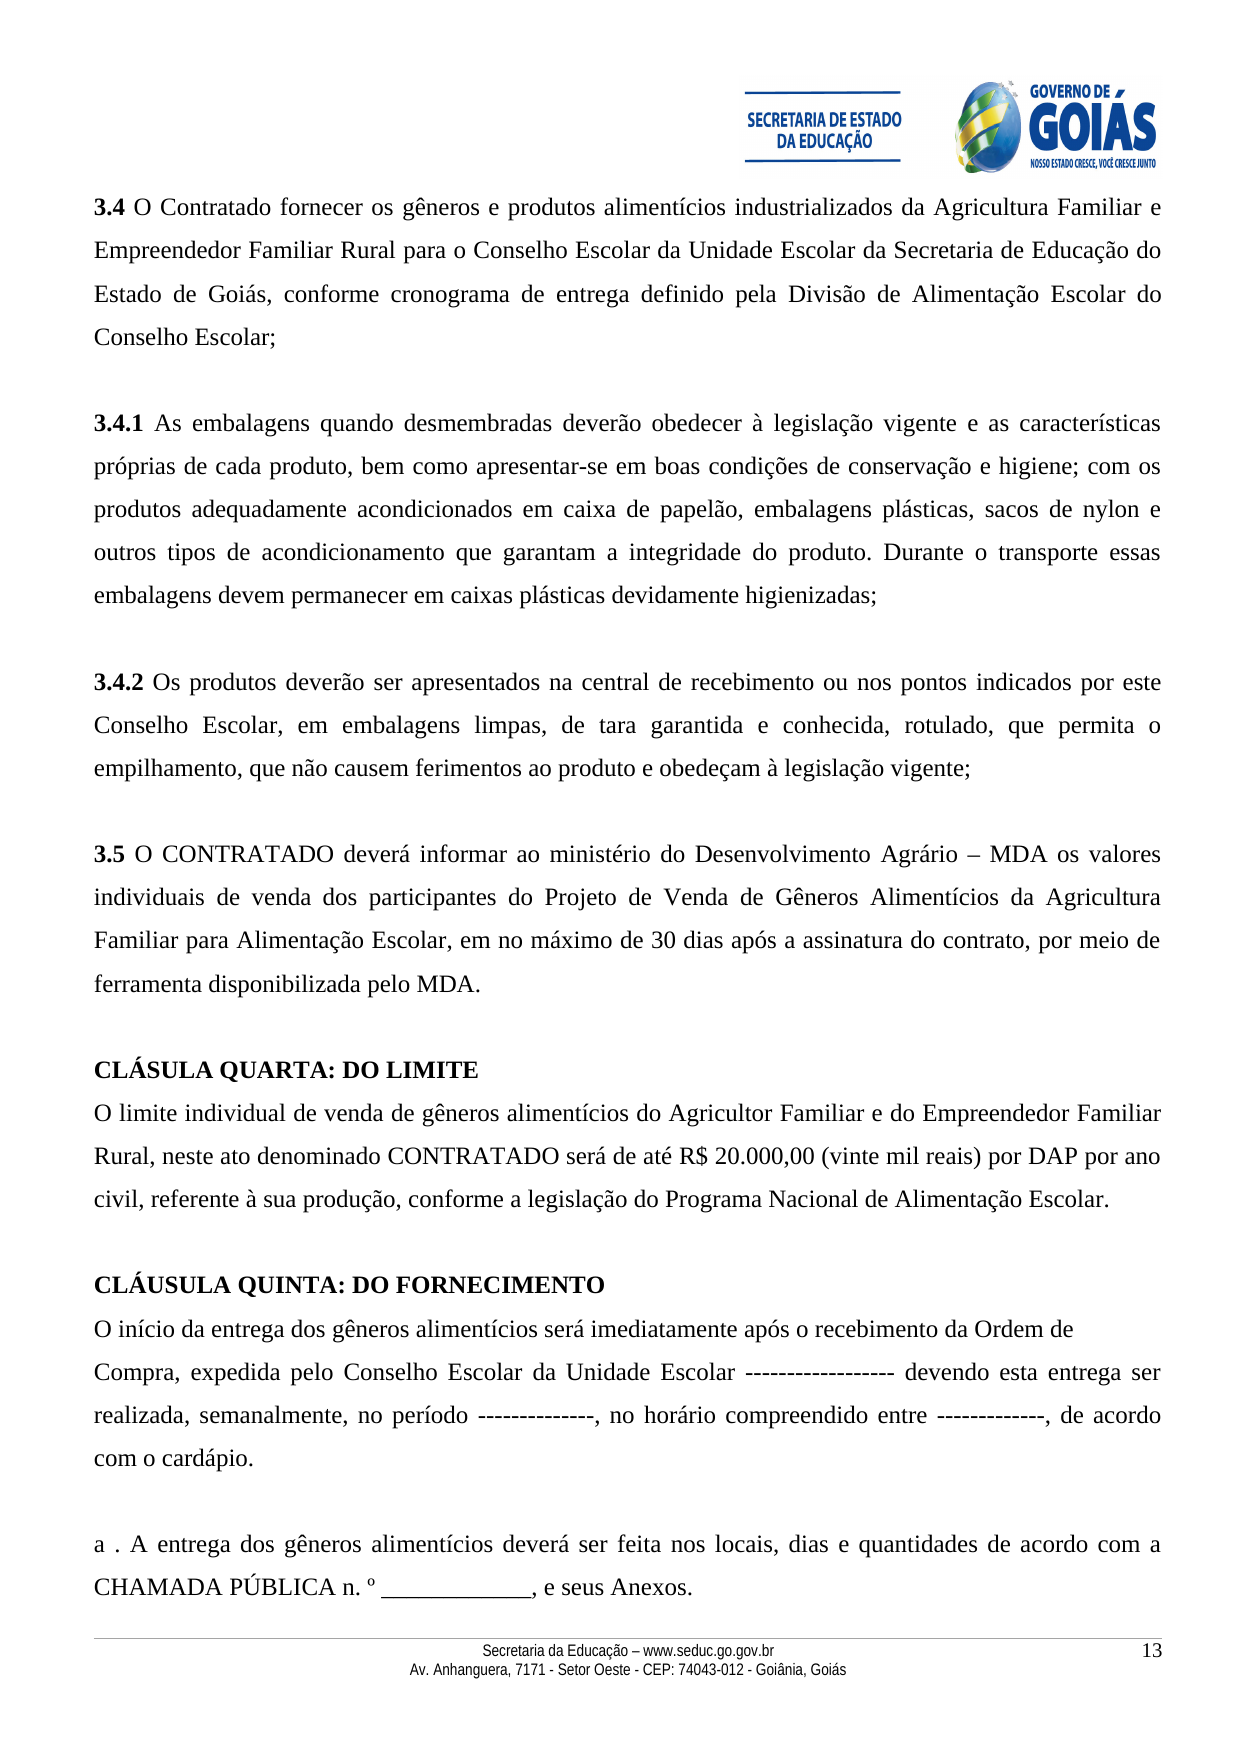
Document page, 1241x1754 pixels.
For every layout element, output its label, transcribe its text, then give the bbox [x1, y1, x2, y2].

text a . A entrega dos gêneros alimentícios deverá ser feita nos locais, dias e quantidades de acordo com a CHAMADA PÚBLICA n. º ____________, e seus Anexos. [94, 1529, 1162, 1601]
text O início da entrega dos gêneros alimentícios será imediatamente após o recebimento da Ordem de [94, 1314, 1162, 1342]
text 3.5 O CONTRATADO deverá informar ao ministério do Desenvolvimento Agrário – MDA os valores individuais de venda dos participantes do Projeto de Venda de Gêneros Alimentícios da Agricultura Familiar para Alimentação Escolar, em no máximo de 30 dias após a assinatura do contrato, por meio de ferramenta disponibilizada pelo MDA. [94, 839, 1162, 997]
text CLÁUSULA QUINTA: DO FORNECIMENTO [94, 1271, 1162, 1299]
text 3.4.2 Os produtos deverão ser apresentados na central de recebimento ou nos pontos indicados por este Conselho Escolar, em embalagens limpas, de tara garantida e conhecida, rotulado, que permita o empilhamento, que não causem ferimentos ao produto e obedeçam à legislação vigente; [94, 667, 1162, 782]
text CLÁSULA QUARTA: DO LIMITE [94, 1055, 1162, 1084]
picture [739, 75, 1163, 179]
text Compra, expedida pelo Conselho Escolar da Unidade Escolar ------------------ devendo esta entrega ser realizada, semanalmente, no período --------------, no horário compreendido entre -------------, de acordo com o cardápio. [94, 1357, 1162, 1472]
text 3.4.1 As embalagens quando desmembradas deverão obedecer à legislação vigente e as características próprias de cada produto, bem como apresentar-se em boas condições de conservação e higiene; com os produtos adequadamente acondicionados em caixa de papelão, embalagens plásticas, sacos de nylon e outros tipos de acondicionamento que garantam a integridade do produto. Durante o transporte essas embalagens devem permanecer em caixas plásticas devidamente higienizadas; [94, 408, 1162, 609]
text O limite individual de venda de gêneros alimentícios do Agricultor Familiar e do Empreendedor Familiar Rural, neste ato denominado CONTRATADO será de até R$ 20.000,00 (vinte mil reais) por DAP por ano civil, referente à sua produção, conforme a legislação do Programa Nacional de Alimentação Escolar. [94, 1098, 1162, 1213]
text 3.4 O Contratado fornecer os gêneros e produtos alimentícios industrializados da Agricultura Familiar e Empreendedor Familiar Rural para o Conselho Escolar da Unidade Escolar da Secretaria de Educação do Estado de Goiás, conforme cronograma de entrega definido pela Divisão de Alimentação Escolar do Conselho Escolar; [94, 192, 1162, 351]
